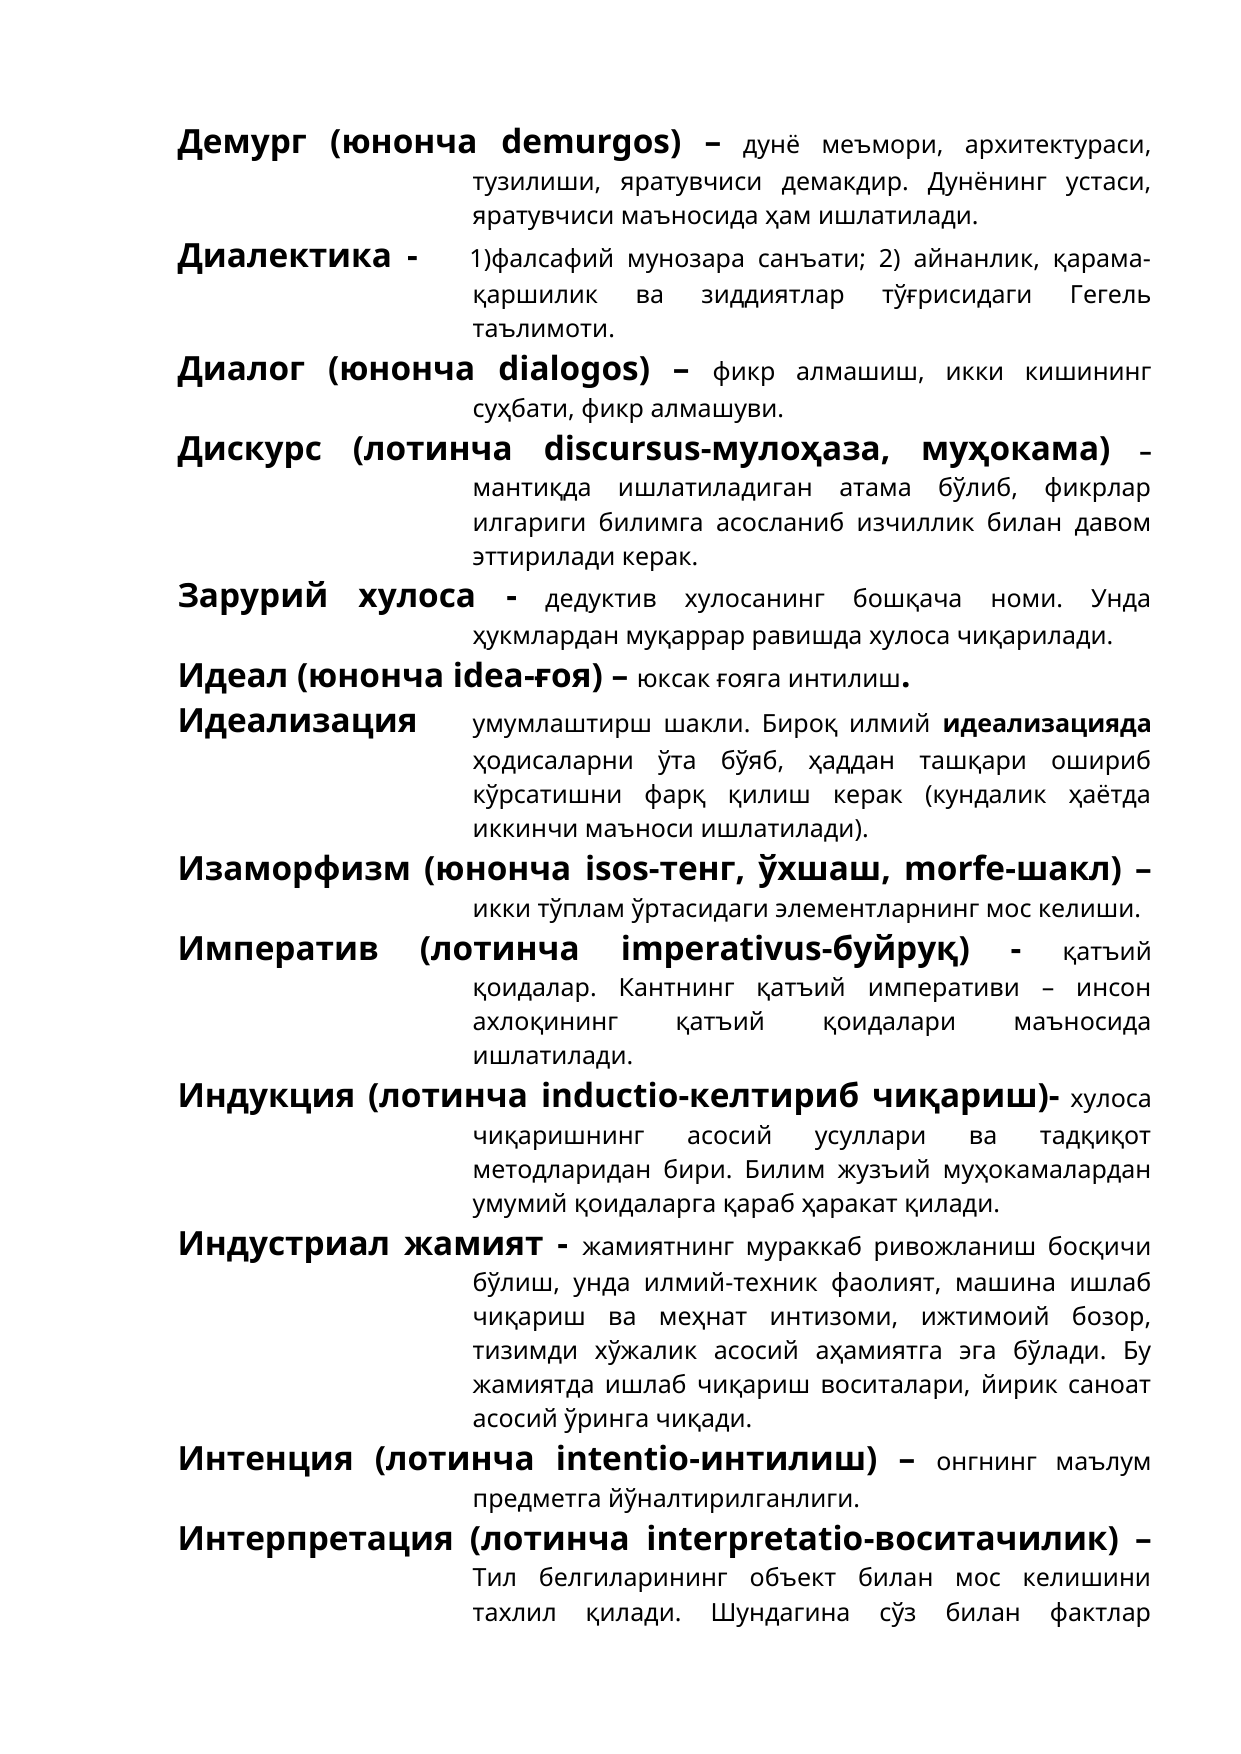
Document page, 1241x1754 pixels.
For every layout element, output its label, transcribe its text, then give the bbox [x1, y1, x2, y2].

text Изаморфизм (юнонча isos-тенг, ўхшаш, morfe-шакл) – икки тўплам ўртасидаги элементларнинг мос келиши. [177, 845, 1152, 924]
text Индукция (лотинча inductio-келтириб чиқариш)- хулоса чиқаришнинг асосий усуллари ва тадқиқот методларидан бири. Билим жузъий муҳокамалардан умумий қоидаларга қараб ҳаракат қилади. [177, 1072, 1152, 1219]
text Интенция (лотинча intentio-интилиш) – онгнинг маълум предметга йўналтирилганлиги. [177, 1435, 1152, 1515]
text Индустриал жамият - жамиятнинг мураккаб ривожланиш босқичи бўлиш, унда илмий-техник фаолият, машина ишлаб чиқариш ва меҳнат интизоми, ижтимоий бозор, тизимди хўжалик асосий аҳамиятга эга бўлади. Бу жамиятда ишлаб чиқариш воситалари, йирик саноат асосий ўринга чиқади. [177, 1219, 1152, 1435]
text Идеал (юнонча idea-ғоя) – юксак ғояга интилиш. [177, 652, 1152, 697]
text Демург (юнонча demurgos) – дунё меъмори, архитектураси, тузилиши, яратувчиси демакдир. Дунёнинг устаси, яратувчиси маъносида ҳам ишлатилади. [177, 118, 1152, 232]
text Императив (лотинча imperativus-буйруқ) - қатъий қоидалар. Кантнинг қатъий императиви – инсон ахлоқининг қатъий қоидалари маъносида ишлатилади. [177, 924, 1152, 1072]
text Диалектика - 1)фалсафий мунозара санъати; 2) айнанлик, қарама-қаршилик ва зиддиятлар тўғрисидаги Гегель таълимоти. [177, 232, 1152, 345]
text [177, 1515, 1152, 1628]
text Зарурий хулоса - дедуктив хулосанинг бошқача номи. Унда ҳукмлардан муқаррар равишда хулоса чиқарилади. [177, 572, 1152, 652]
text Дискурс (лотинча discursus-мулоҳаза, муҳокама) – мантиқда ишлатиладиган атама бўлиб, фикрлар илгариги билимга асосланиб изчиллик билан давом эттирилади керак. [177, 425, 1152, 572]
text Диалог (юнонча dialogos) – фикр алмашиш, икки кишининг суҳбати, фикр алмашуви. [177, 345, 1152, 425]
text Идеализация умумлаштирш шакли. Бироқ илмий идеализацияда ҳодисаларни ўта бўяб, ҳаддан ташқари ошириб кўрсатишни фарқ қилиш керак (кундалик ҳаётда иккинчи маъноси ишлатилади). [177, 697, 1152, 845]
